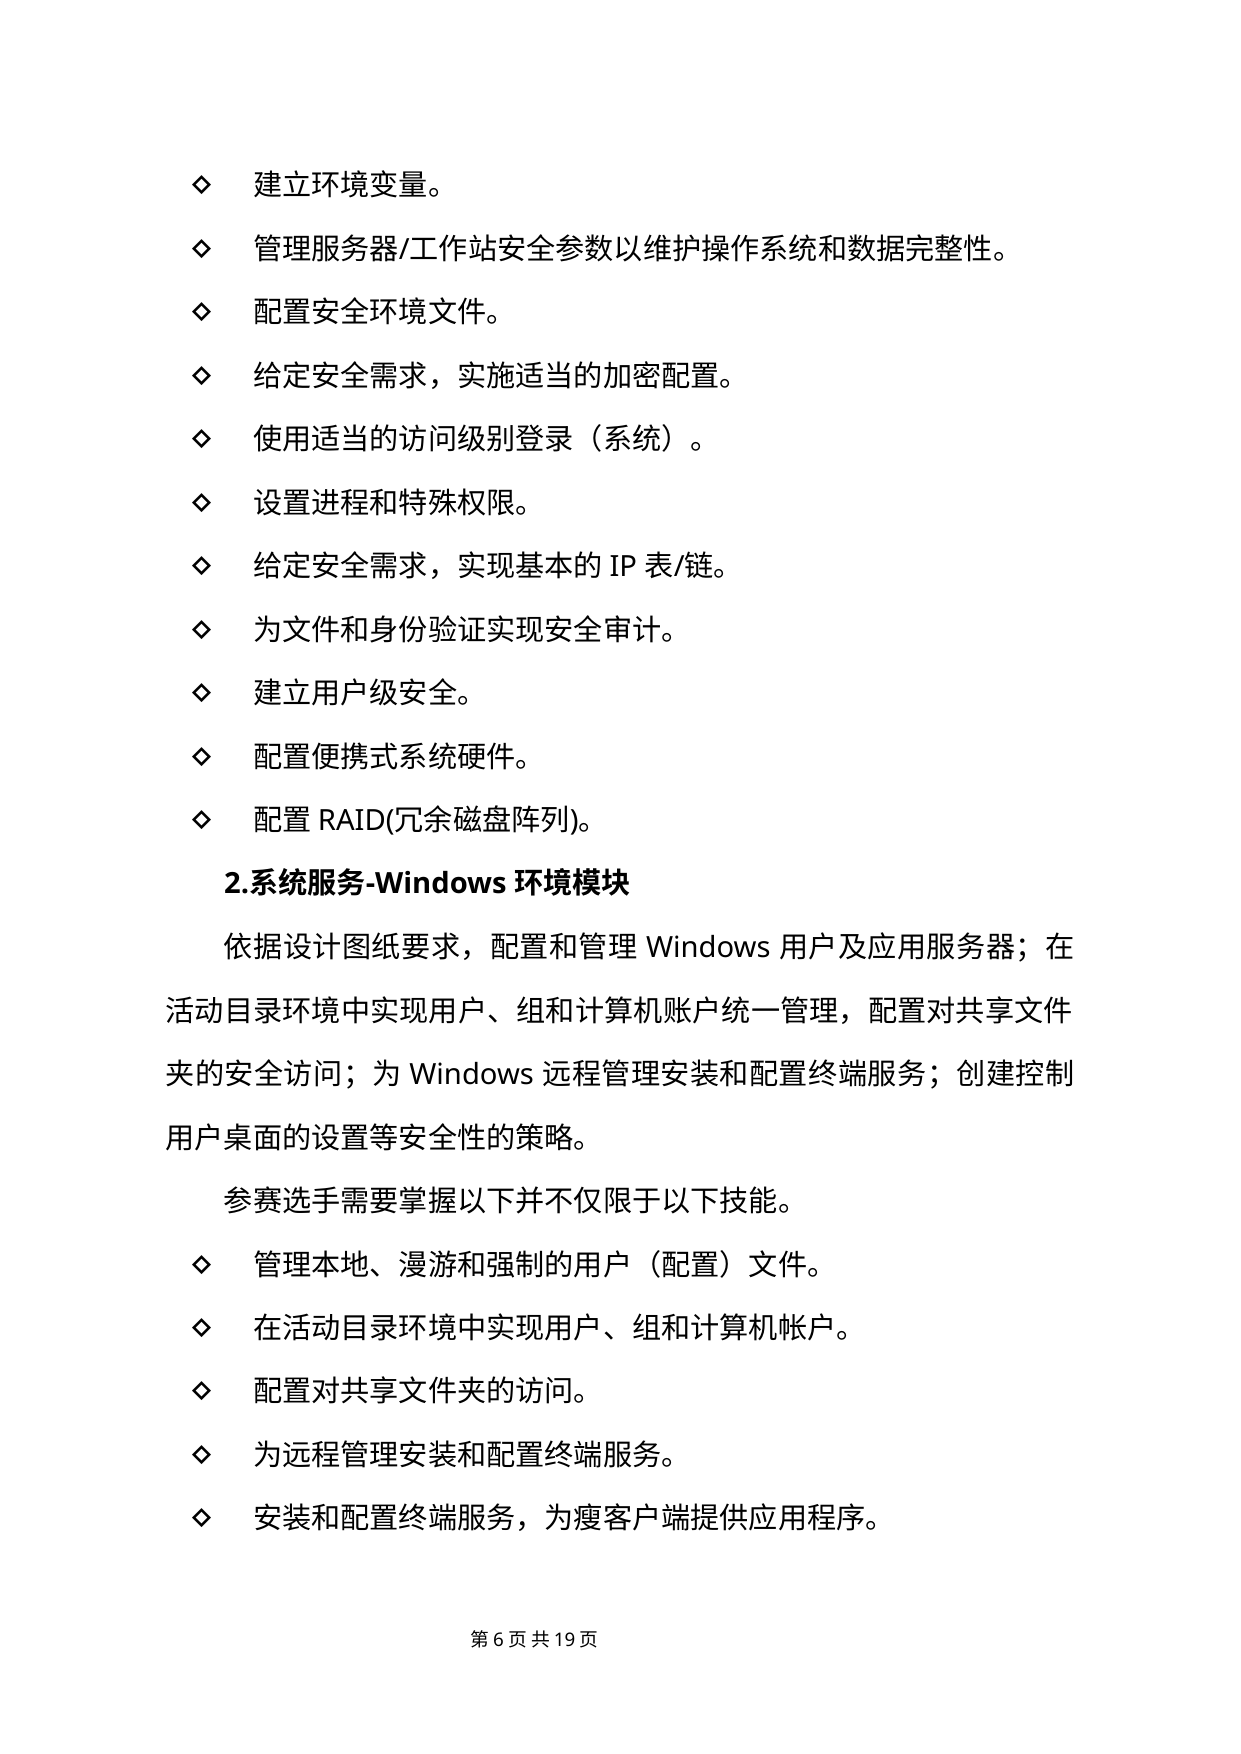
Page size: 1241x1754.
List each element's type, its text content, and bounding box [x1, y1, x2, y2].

list 配置对共享文件夹的访问。 [165, 1368, 1075, 1410]
list 为远程管理安装和配置终端服务。 [165, 1431, 1075, 1474]
list 配置安全环境文件。 [165, 289, 1075, 331]
list 管理服务器/工作站安全参数以维护操作系统和数据完整性。 [165, 225, 1075, 268]
list 为文件和身份验证实现安全审计。 [165, 606, 1075, 648]
list 给定安全需求，实施适当的加密配置。 [165, 352, 1075, 395]
list 建立环境变量。 [165, 162, 1075, 204]
text 依据设计图纸要求，配置和管理 Windows 用户及应用服务器；在活动目录环境中实现用户、组和计算机账户统一管理，配置对共享文件夹的安全访问；为 Windows 远程管理安装和配置终端服务；创建控制用户桌面的设置等安全性的策略。 [165, 924, 1075, 1156]
list 管理本地、漫游和强制的用户（配置）文件。 [165, 1241, 1075, 1283]
list 设置进程和特殊权限。 [165, 479, 1075, 522]
list 在活动目录环境中实现用户、组和计算机帐户。 [165, 1304, 1075, 1347]
list 配置便携式系统硬件。 [165, 733, 1075, 775]
list 建立用户级安全。 [165, 670, 1075, 712]
list 给定安全需求，实现基本的 IP 表/链。 [165, 543, 1075, 585]
list 使用适当的访问级别登录（系统）。 [165, 416, 1075, 458]
list 安装和配置终端服务，为瘦客户端提供应用程序。 [165, 1495, 1075, 1537]
text 参赛选手需要掌握以下并不仅限于以下技能。 [165, 1178, 1075, 1220]
list 配置 RAID(冗余磁盘阵列)。 [165, 797, 1075, 839]
text 2.系统服务-Windows 环境模块 [165, 860, 1075, 902]
